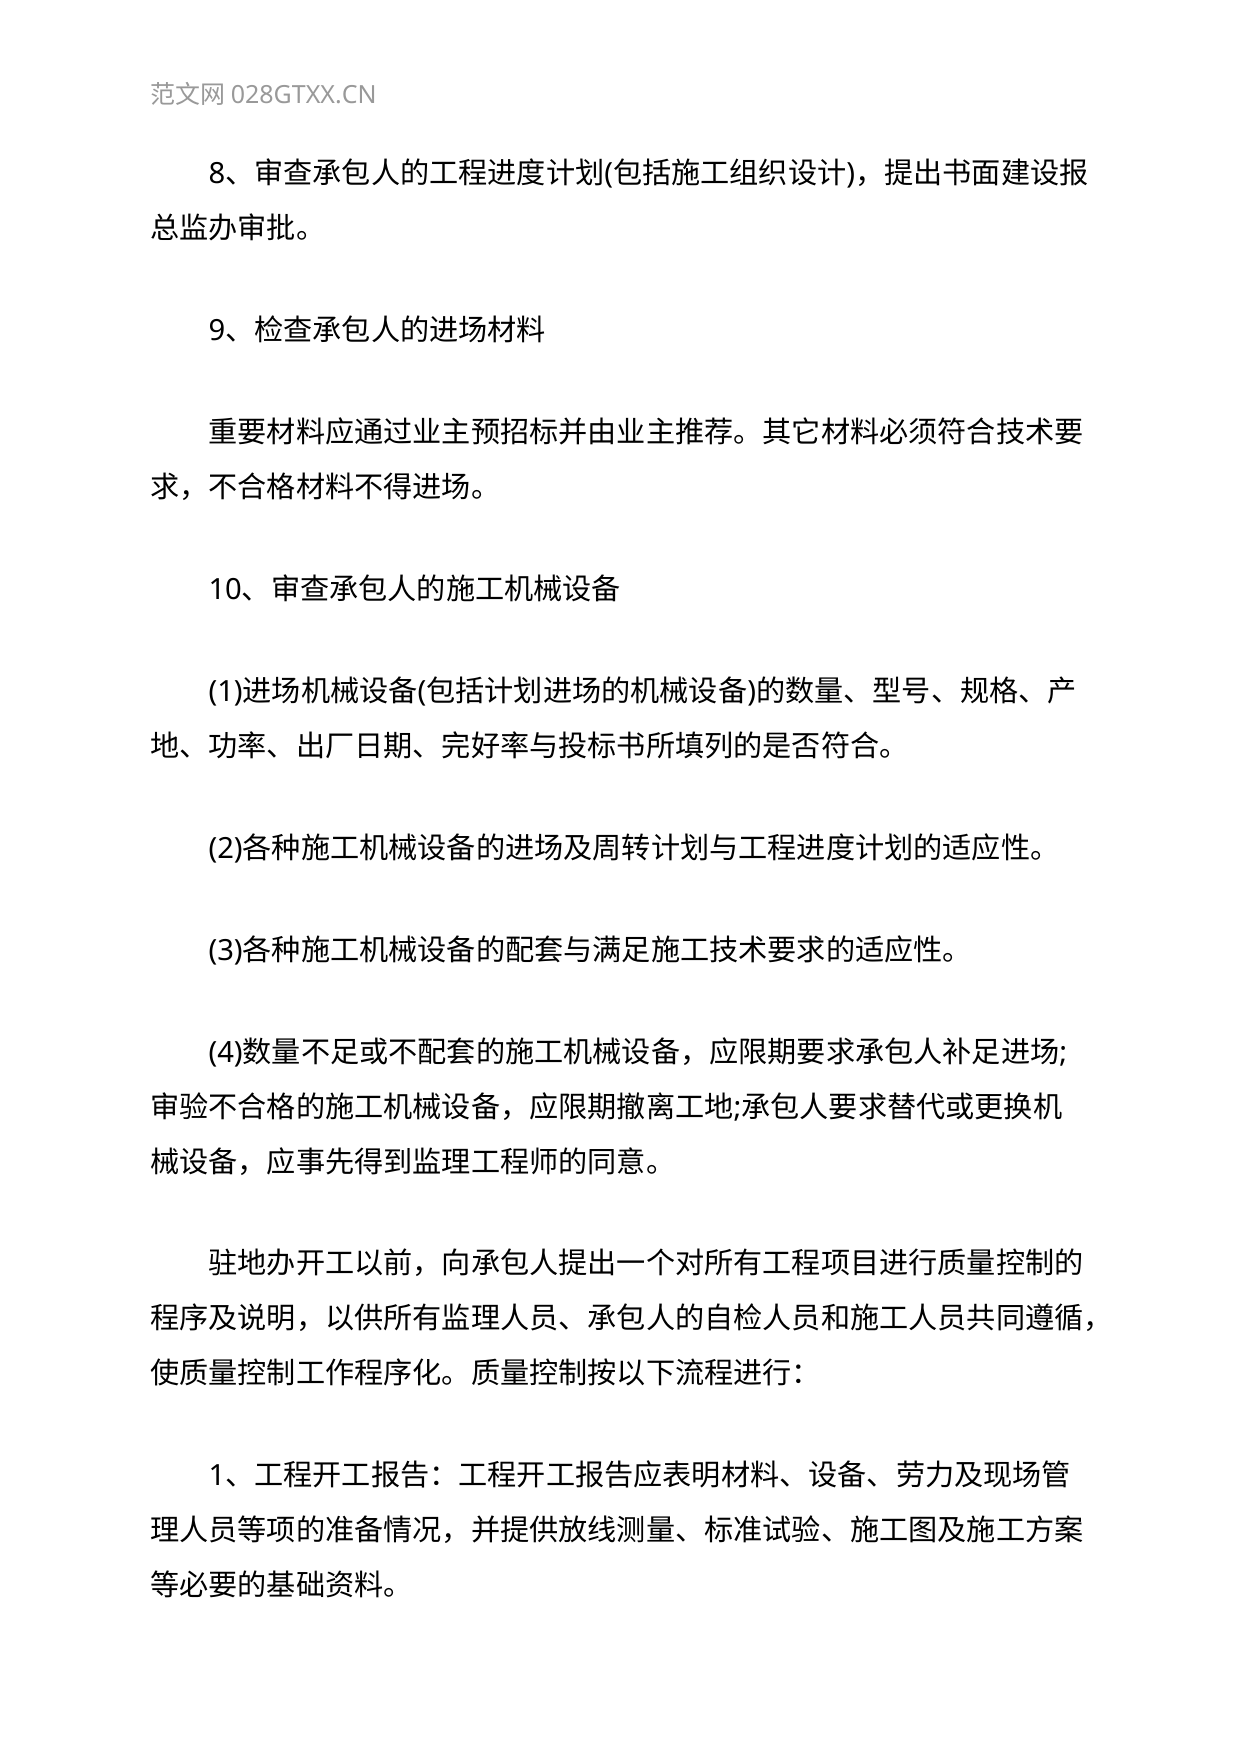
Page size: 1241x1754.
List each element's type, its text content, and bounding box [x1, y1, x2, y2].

text 1、工程开工报告：工程开工报告应表明材料、设备、劳力及现场管理人员等项的准备情况，并提供放线测量、标准试验、施工图及施工方案等必要的基础资料。 [150, 1451, 1090, 1604]
text 8、审查承包人的工程进度计划(包括施工组织设计)，提出书面建设报总监办审批。 [150, 150, 1090, 247]
text (1)进场机械设备(包括计划进场的机械设备)的数量、型号、规格、产地、功率、出厂日期、完好率与投标书所填列的是否符合。 [150, 667, 1090, 765]
text (2)各种施工机械设备的进场及周转计划与工程进度计划的适应性。 [150, 824, 1090, 867]
text 重要材料应通过业主预招标并由业主推荐。其它材料必须符合技术要求，不合格材料不得进场。 [150, 409, 1090, 506]
text 驻地办开工以前，向承包人提出一个对所有工程项目进行质量控制的程序及说明，以供所有监理人员、承包人的自检人员和施工人员共同遵循，使质量控制工作程序化。质量控制按以下流程进行： [150, 1240, 1090, 1392]
text 10、审查承包人的施工机械设备 [150, 565, 1090, 608]
text (4)数量不足或不配套的施工机械设备，应限期要求承包人补足进场;审验不合格的施工机械设备，应限期撤离工地;承包人要求替代或更换机械设备，应事先得到监理工程师的同意。 [150, 1028, 1090, 1180]
text 9、检查承包人的进场材料 [150, 307, 1090, 349]
text (3)各种施工机械设备的配套与满足施工技术要求的适应性。 [150, 926, 1090, 968]
